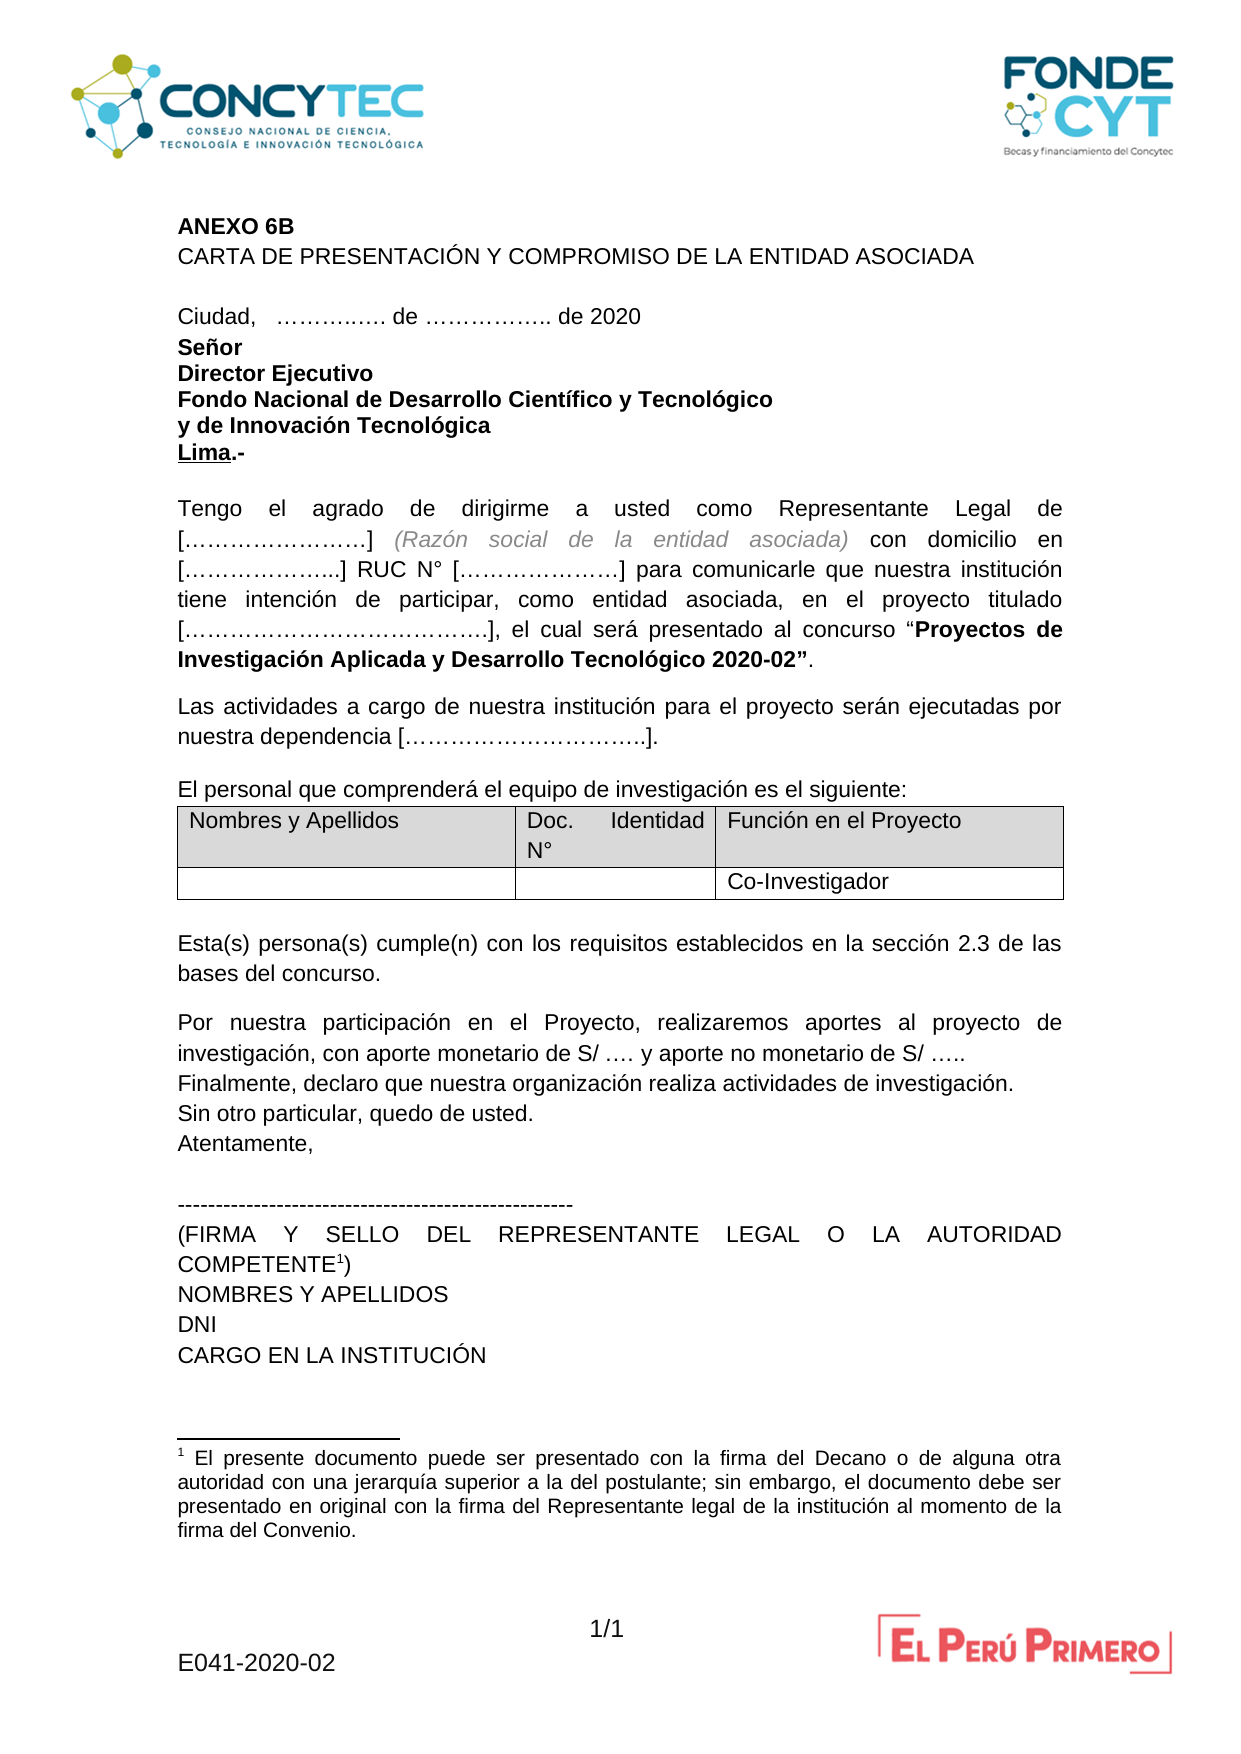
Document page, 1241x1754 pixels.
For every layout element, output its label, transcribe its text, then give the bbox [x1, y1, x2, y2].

text Atentamente, [177, 1130, 1063, 1157]
text Las actividades a cargo de nuestra institución para el proyecto serán ejecutadas por nuestra dependencia […………………………..]. [177, 693, 1063, 750]
table_header Nombres y Apellidos [178, 807, 515, 867]
table_cell Co-Investigador [716, 868, 1063, 898]
table_cell [178, 868, 515, 898]
text (FIRMA Y SELLO DEL REPRESENTANTE LEGAL O LA AUTORIDAD COMPETENTE) [177, 1221, 1063, 1277]
text Esta(s) persona(s) cumple(n) con los requisitos establecidos en la sección 2.3 de las bases del concurso. [177, 930, 1063, 986]
picture [1, 2, 1240, 212]
text Ciudad, ………..…. de …………….. de 2020 [177, 303, 1063, 329]
text Finalmente, declaro que nuestra organización realiza actividades de investigación. [177, 1070, 1063, 1096]
text CARGO EN LA INSTITUCIÓN [177, 1342, 1063, 1368]
text El personal que comprenderá el equipo de investigación es el siguiente: [177, 776, 1063, 802]
text Director Ejecutivo [177, 360, 1063, 386]
text y de Innovación Tecnológica [177, 412, 1063, 439]
text ANEXO 6B [177, 213, 1063, 239]
table_cell [516, 868, 715, 898]
text Lima.- [177, 439, 1063, 465]
text NOMBRES Y APELLIDOS [177, 1281, 1063, 1308]
text DNI [177, 1311, 1063, 1338]
text Tengo el agrado de dirigirme a usted como Representante Legal de [……………………] (Razón social de la entidad asociada) con domicilio en [………………...] RUC N° […………………] para comunicarle que nuestra institución tiene intención de participar, como entidad asociada, en el proyecto titulado [………………………………….], el cual será presentado al concurso “Proyectos de Investigación Aplicada y Desarrollo Tecnológico 2020-02”. [177, 495, 1063, 673]
text Por nuestra participación en el Proyecto, realizaremos aportes al proyecto de investigación, con aporte monetario de S/ .… y aporte no monetario de S/ ….. [177, 1009, 1063, 1066]
text CARTA DE PRESENTACIÓN Y COMPROMISO DE LA ENTIDAD ASOCIADA [177, 243, 1063, 269]
text Fondo Nacional de Desarrollo Científico y Tecnológico [177, 386, 1063, 412]
table_header Doc. Identidad N° [516, 807, 715, 867]
text ---------------------------------------------------- [177, 1191, 1063, 1217]
text Señor [177, 333, 1063, 360]
table_header Función en el Proyecto [716, 807, 1063, 867]
picture [0, 1532, 1241, 1741]
text Sin otro particular, quedo de usted. [177, 1100, 1063, 1126]
